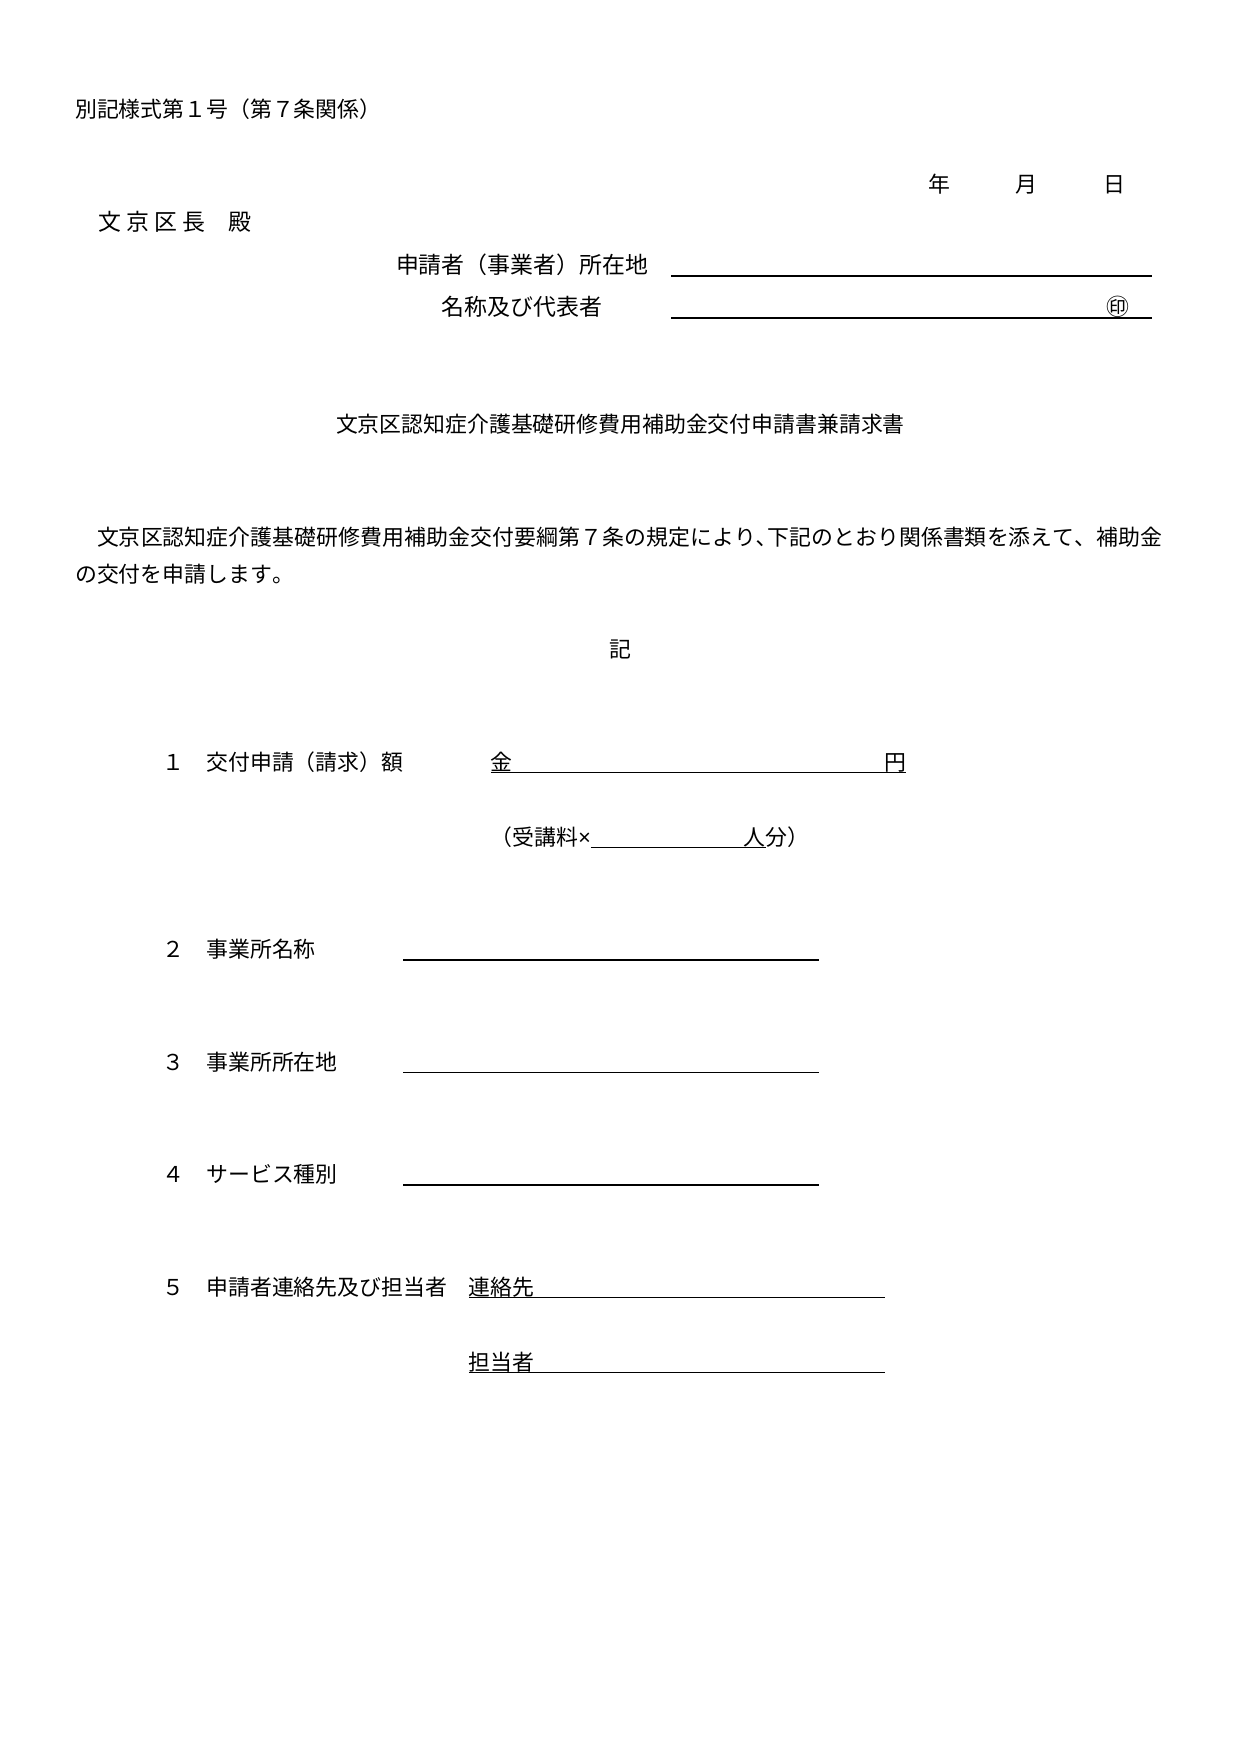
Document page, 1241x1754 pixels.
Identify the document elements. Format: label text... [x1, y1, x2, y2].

text ４ サービス種別 [75, 1154, 1165, 1192]
text ３ 事業所所在地 [75, 1042, 1165, 1079]
text ２ 事業所名称 [75, 929, 1165, 967]
text 申請者（事業者）所在地 [75, 244, 1165, 282]
text 文 京 区 長 殿 [75, 202, 1165, 239]
text 別記様式第１号（第７条関係） [75, 89, 1165, 127]
text 名称及び代表者 ㊞ [75, 287, 1165, 324]
text ５ 申請者連絡先及び担当者 連絡先 [75, 1267, 1165, 1304]
text 担当者 [75, 1342, 1165, 1379]
text （受講料× 人分） [75, 817, 1165, 854]
text 年 月 日 [75, 164, 1165, 202]
subtitle 記 [75, 629, 1165, 667]
text 文京区認知症介護基礎研修費用補助金交付要綱第７条の規定により､下記のとおり関係書類を添えて、補助金の交付を申請します。 [75, 517, 1165, 592]
text 文京区認知症介護基礎研修費用補助金交付申請書兼請求書 [75, 404, 1165, 442]
text １ 交付申請（請求）額 金 円 [75, 742, 1165, 779]
